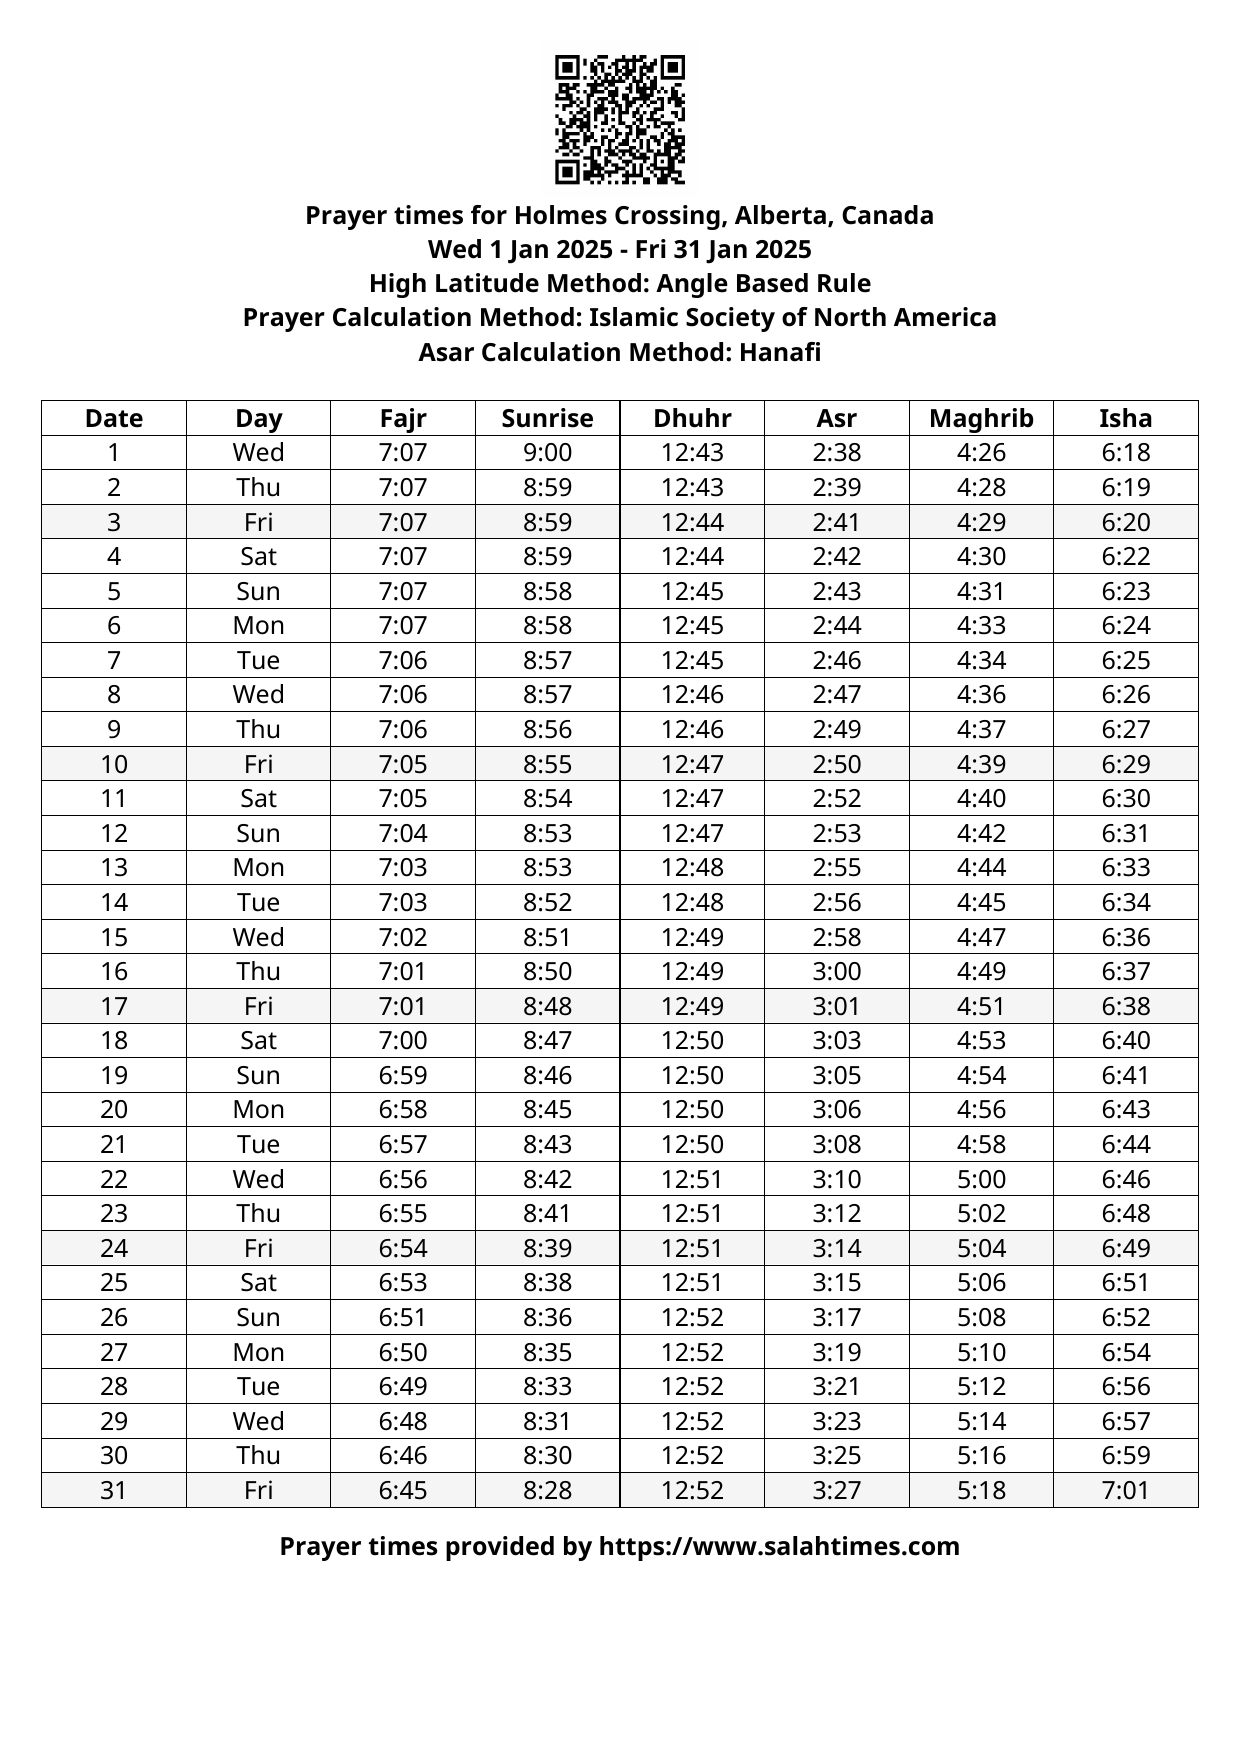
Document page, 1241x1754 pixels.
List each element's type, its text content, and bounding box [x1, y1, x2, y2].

text Asar Calculation Method: Hanafi [42, 334, 1198, 368]
table_cell 28 [42, 1369, 186, 1403]
table_cell 12:47 [621, 816, 764, 849]
table_cell 2 [42, 470, 186, 504]
table_cell Sun [187, 574, 330, 607]
table_header Maghrib [910, 401, 1053, 434]
table_cell 5:02 [910, 1196, 1053, 1230]
table_cell 3:00 [765, 954, 909, 988]
table_cell 6:27 [1054, 712, 1198, 746]
table_cell 7:03 [331, 885, 475, 919]
table_cell Mon [187, 851, 330, 884]
table_cell 8:35 [476, 1335, 619, 1368]
table_cell 6:29 [1054, 747, 1198, 780]
table_cell 5:04 [910, 1231, 1053, 1264]
table_cell 2:38 [765, 436, 909, 469]
table_cell 2:58 [765, 920, 909, 953]
table_cell 5:00 [910, 1162, 1053, 1195]
table_cell 24 [42, 1231, 186, 1264]
table_cell 4:49 [910, 954, 1053, 988]
table_cell 3:06 [765, 1093, 909, 1126]
table_cell 6:57 [331, 1127, 475, 1161]
table_cell 9:00 [476, 436, 619, 469]
table_cell 2:55 [765, 851, 909, 884]
table_cell 6:59 [1054, 1439, 1198, 1472]
table_cell 8:38 [476, 1266, 619, 1299]
table_cell 6:18 [1054, 436, 1198, 469]
table_cell 8 [42, 678, 186, 711]
table_cell 8:28 [476, 1473, 619, 1507]
table_cell 4:45 [910, 885, 1053, 919]
table_cell 4:36 [910, 678, 1053, 711]
table_cell 4:47 [910, 920, 1053, 953]
table_cell Fri [187, 989, 330, 1022]
table_cell 12:45 [621, 643, 764, 677]
table_cell 5:06 [910, 1266, 1053, 1299]
table_cell 18 [42, 1024, 186, 1057]
table_cell 12:51 [621, 1266, 764, 1299]
table_cell 3:25 [765, 1439, 909, 1472]
table_cell 6:25 [1054, 643, 1198, 677]
table_cell Thu [187, 712, 330, 746]
table_cell 26 [42, 1300, 186, 1334]
table_cell Wed [187, 436, 330, 469]
table_cell 7:07 [331, 436, 475, 469]
table_cell 12:49 [621, 920, 764, 953]
table_header Date [42, 401, 186, 434]
table_cell Wed [187, 920, 330, 953]
table_cell 3:05 [765, 1058, 909, 1092]
table_cell 7:04 [331, 816, 475, 849]
table_cell Sun [187, 816, 330, 849]
table_cell 2:44 [765, 609, 909, 642]
table_cell 5:16 [910, 1439, 1053, 1472]
table_cell 3:03 [765, 1024, 909, 1057]
table_cell 17 [42, 989, 186, 1022]
table_cell 3:01 [765, 989, 909, 1022]
table_cell Sat [187, 539, 330, 573]
table_cell 12:50 [621, 1093, 764, 1126]
table_cell 8:43 [476, 1127, 619, 1161]
table_cell 8:54 [476, 781, 619, 815]
table_cell 2:53 [765, 816, 909, 849]
table_cell 6:54 [331, 1231, 475, 1264]
table_cell 12:46 [621, 678, 764, 711]
table_cell Fri [187, 505, 330, 538]
table_cell 6:56 [1054, 1369, 1198, 1403]
table_cell Sun [187, 1058, 330, 1092]
table_cell 6:20 [1054, 505, 1198, 538]
table_cell 8:50 [476, 954, 619, 988]
table_cell 6:48 [331, 1404, 475, 1437]
table_cell 6 [42, 609, 186, 642]
table_cell 5:14 [910, 1404, 1053, 1437]
table_cell 6:59 [331, 1058, 475, 1092]
table_cell 4:33 [910, 609, 1053, 642]
table_cell 4:42 [910, 816, 1053, 849]
table_cell 6:48 [1054, 1196, 1198, 1230]
table_cell 27 [42, 1335, 186, 1368]
table_cell 6:52 [1054, 1300, 1198, 1334]
table_cell 8:51 [476, 920, 619, 953]
table_cell 6:23 [1054, 574, 1198, 607]
table_cell 8:31 [476, 1404, 619, 1437]
table_cell 12:51 [621, 1162, 764, 1195]
table_cell Thu [187, 954, 330, 988]
table_cell 5:08 [910, 1300, 1053, 1334]
table_cell 8:53 [476, 816, 619, 849]
table_cell 7:05 [331, 747, 475, 780]
table_cell 4:37 [910, 712, 1053, 746]
table_cell 8:46 [476, 1058, 619, 1092]
table_cell 12:52 [621, 1369, 764, 1403]
table_cell 29 [42, 1404, 186, 1437]
table_cell Fri [187, 747, 330, 780]
table_cell 12:47 [621, 781, 764, 815]
text Prayer times provided by https://www.salahtimes.com [42, 1528, 1198, 1563]
table_cell 6:53 [331, 1266, 475, 1299]
table_cell 6:33 [1054, 851, 1198, 884]
table_cell 12:48 [621, 851, 764, 884]
table_cell 12:49 [621, 954, 764, 988]
table_cell 8:30 [476, 1439, 619, 1472]
table_cell 8:42 [476, 1162, 619, 1195]
table_cell 12:50 [621, 1058, 764, 1092]
table_cell 12:50 [621, 1024, 764, 1057]
table_cell 2:39 [765, 470, 909, 504]
table_cell 12:43 [621, 436, 764, 469]
table_cell 7:00 [331, 1024, 475, 1057]
table_header Dhuhr [621, 401, 764, 434]
table_cell 10 [42, 747, 186, 780]
table_cell 8:57 [476, 678, 619, 711]
table_cell 14 [42, 885, 186, 919]
table_cell 12:52 [621, 1300, 764, 1334]
table_cell 6:44 [1054, 1127, 1198, 1161]
table_cell 2:46 [765, 643, 909, 677]
table_cell 7 [42, 643, 186, 677]
table_cell 20 [42, 1093, 186, 1126]
table_cell 6:45 [331, 1473, 475, 1507]
table_cell 3:15 [765, 1266, 909, 1299]
table_cell 6:19 [1054, 470, 1198, 504]
table_cell 12:52 [621, 1473, 764, 1507]
picture [542, 41, 699, 198]
table_cell Sat [187, 781, 330, 815]
table_cell Wed [187, 678, 330, 711]
table_cell 7:06 [331, 712, 475, 746]
table_cell 3:14 [765, 1231, 909, 1264]
table_cell Mon [187, 1335, 330, 1368]
table_cell 11 [42, 781, 186, 815]
table_cell 3:08 [765, 1127, 909, 1161]
table_cell 4:40 [910, 781, 1053, 815]
table_cell 8:36 [476, 1300, 619, 1334]
table_cell 12:44 [621, 539, 764, 573]
table_cell 6:41 [1054, 1058, 1198, 1092]
table_cell 19 [42, 1058, 186, 1092]
table_cell 6:58 [331, 1093, 475, 1126]
table_cell 7:07 [331, 574, 475, 607]
table_header Sunrise [476, 401, 619, 434]
table_cell 4:29 [910, 505, 1053, 538]
table_header Day [187, 401, 330, 434]
table_cell 4 [42, 539, 186, 573]
table_cell 7:06 [331, 678, 475, 711]
table_cell 12:52 [621, 1439, 764, 1472]
table_cell 7:05 [331, 781, 475, 815]
table_cell 7:01 [331, 989, 475, 1022]
table_cell 6:40 [1054, 1024, 1198, 1057]
table_cell 6:49 [1054, 1231, 1198, 1264]
table_cell 12:48 [621, 885, 764, 919]
table_cell 3:12 [765, 1196, 909, 1230]
table_cell 2:49 [765, 712, 909, 746]
table_cell 6:26 [1054, 678, 1198, 711]
table_cell 6:56 [331, 1162, 475, 1195]
table_cell 4:28 [910, 470, 1053, 504]
table_cell 21 [42, 1127, 186, 1161]
table_cell 12:51 [621, 1196, 764, 1230]
table_header Isha [1054, 401, 1198, 434]
table_cell 6:46 [331, 1439, 475, 1472]
table_cell 5 [42, 574, 186, 607]
table_cell 15 [42, 920, 186, 953]
table_cell 6:31 [1054, 816, 1198, 849]
table_cell 25 [42, 1266, 186, 1299]
table_cell 3:19 [765, 1335, 909, 1368]
table_cell 6:24 [1054, 609, 1198, 642]
table_cell 8:52 [476, 885, 619, 919]
table_cell 7:07 [331, 470, 475, 504]
table_cell 12:51 [621, 1231, 764, 1264]
table_cell 8:59 [476, 470, 619, 504]
table_header Fajr [331, 401, 475, 434]
table_cell 12:43 [621, 470, 764, 504]
table_cell 7:07 [331, 539, 475, 573]
table_cell 3:23 [765, 1404, 909, 1437]
table_cell 4:31 [910, 574, 1053, 607]
text High Latitude Method: Angle Based Rule [42, 266, 1198, 300]
table_cell 6:51 [1054, 1266, 1198, 1299]
table_cell 6:30 [1054, 781, 1198, 815]
table_cell Mon [187, 1093, 330, 1126]
table_cell 3:27 [765, 1473, 909, 1507]
table_header Asr [765, 401, 909, 434]
table_cell 16 [42, 954, 186, 988]
table_cell 2:56 [765, 885, 909, 919]
table_cell 7:07 [331, 505, 475, 538]
table_cell 6:57 [1054, 1404, 1198, 1437]
table_cell 7:01 [331, 954, 475, 988]
table_cell 7:03 [331, 851, 475, 884]
table_cell 4:26 [910, 436, 1053, 469]
table_cell 6:55 [331, 1196, 475, 1230]
table_cell Mon [187, 609, 330, 642]
table_cell Thu [187, 1196, 330, 1230]
table_cell 7:06 [331, 643, 475, 677]
table_cell 8:58 [476, 574, 619, 607]
table_cell 6:37 [1054, 954, 1198, 988]
table_cell Tue [187, 1127, 330, 1161]
table_cell 12:52 [621, 1335, 764, 1368]
table_cell 3:10 [765, 1162, 909, 1195]
table_cell 6:50 [331, 1335, 475, 1368]
table_cell 12:46 [621, 712, 764, 746]
table_cell 23 [42, 1196, 186, 1230]
table_cell 2:42 [765, 539, 909, 573]
table_cell 4:34 [910, 643, 1053, 677]
table_cell 8:55 [476, 747, 619, 780]
table_cell 8:45 [476, 1093, 619, 1126]
table_cell 6:46 [1054, 1162, 1198, 1195]
table_cell Wed [187, 1162, 330, 1195]
text Prayer Calculation Method: Islamic Society of North America [42, 300, 1198, 334]
table_cell 13 [42, 851, 186, 884]
table_cell Fri [187, 1231, 330, 1264]
table_cell 8:33 [476, 1369, 619, 1403]
table_cell 1 [42, 436, 186, 469]
table_cell 2:41 [765, 505, 909, 538]
table_cell 8:59 [476, 539, 619, 573]
table_cell Sun [187, 1300, 330, 1334]
table_cell 7:01 [1054, 1473, 1198, 1507]
table_cell 6:43 [1054, 1093, 1198, 1126]
table_cell Sat [187, 1266, 330, 1299]
table_cell 9 [42, 712, 186, 746]
table_cell 8:57 [476, 643, 619, 677]
table_cell 4:53 [910, 1024, 1053, 1057]
table_cell 4:44 [910, 851, 1053, 884]
table_cell 30 [42, 1439, 186, 1472]
table_cell 2:47 [765, 678, 909, 711]
table_cell 8:47 [476, 1024, 619, 1057]
table_cell 12:45 [621, 609, 764, 642]
table_cell 4:56 [910, 1093, 1053, 1126]
table_cell 6:49 [331, 1369, 475, 1403]
table_cell 8:59 [476, 505, 619, 538]
table_cell 2:50 [765, 747, 909, 780]
table_cell Tue [187, 1369, 330, 1403]
table_cell 7:07 [331, 609, 475, 642]
table_cell 6:38 [1054, 989, 1198, 1022]
table_cell Wed [187, 1404, 330, 1437]
table_cell 5:12 [910, 1369, 1053, 1403]
table_cell 12:45 [621, 574, 764, 607]
table_cell 12:52 [621, 1404, 764, 1437]
table_cell 4:30 [910, 539, 1053, 573]
table_cell Thu [187, 1439, 330, 1472]
table_cell 6:36 [1054, 920, 1198, 953]
text Prayer times for Holmes Crossing, Alberta, Canada [42, 198, 1198, 232]
table_cell 6:34 [1054, 885, 1198, 919]
table_cell Sat [187, 1024, 330, 1057]
table_cell 12:49 [621, 989, 764, 1022]
table_cell 4:51 [910, 989, 1053, 1022]
table_cell Tue [187, 885, 330, 919]
table_cell 8:56 [476, 712, 619, 746]
table_cell 4:58 [910, 1127, 1053, 1161]
table_cell 8:39 [476, 1231, 619, 1264]
table_cell 4:54 [910, 1058, 1053, 1092]
table_cell 22 [42, 1162, 186, 1195]
table_cell 5:18 [910, 1473, 1053, 1507]
table_cell 6:54 [1054, 1335, 1198, 1368]
table_cell 6:22 [1054, 539, 1198, 573]
text Wed 1 Jan 2025 - Fri 31 Jan 2025 [42, 232, 1198, 266]
table_cell 8:48 [476, 989, 619, 1022]
table_cell 12 [42, 816, 186, 849]
table_cell 2:43 [765, 574, 909, 607]
table_cell 31 [42, 1473, 186, 1507]
table_cell 12:44 [621, 505, 764, 538]
table_cell 3:21 [765, 1369, 909, 1403]
table_cell 3 [42, 505, 186, 538]
table_cell 4:39 [910, 747, 1053, 780]
table_cell 7:02 [331, 920, 475, 953]
table_cell 3:17 [765, 1300, 909, 1334]
table_cell Thu [187, 470, 330, 504]
table_cell 12:47 [621, 747, 764, 780]
table_cell Tue [187, 643, 330, 677]
table_cell 8:41 [476, 1196, 619, 1230]
table_cell 12:50 [621, 1127, 764, 1161]
table_cell 6:51 [331, 1300, 475, 1334]
table_cell 8:58 [476, 609, 619, 642]
table_cell 2:52 [765, 781, 909, 815]
table_cell Fri [187, 1473, 330, 1507]
table_cell 5:10 [910, 1335, 1053, 1368]
table_cell 8:53 [476, 851, 619, 884]
